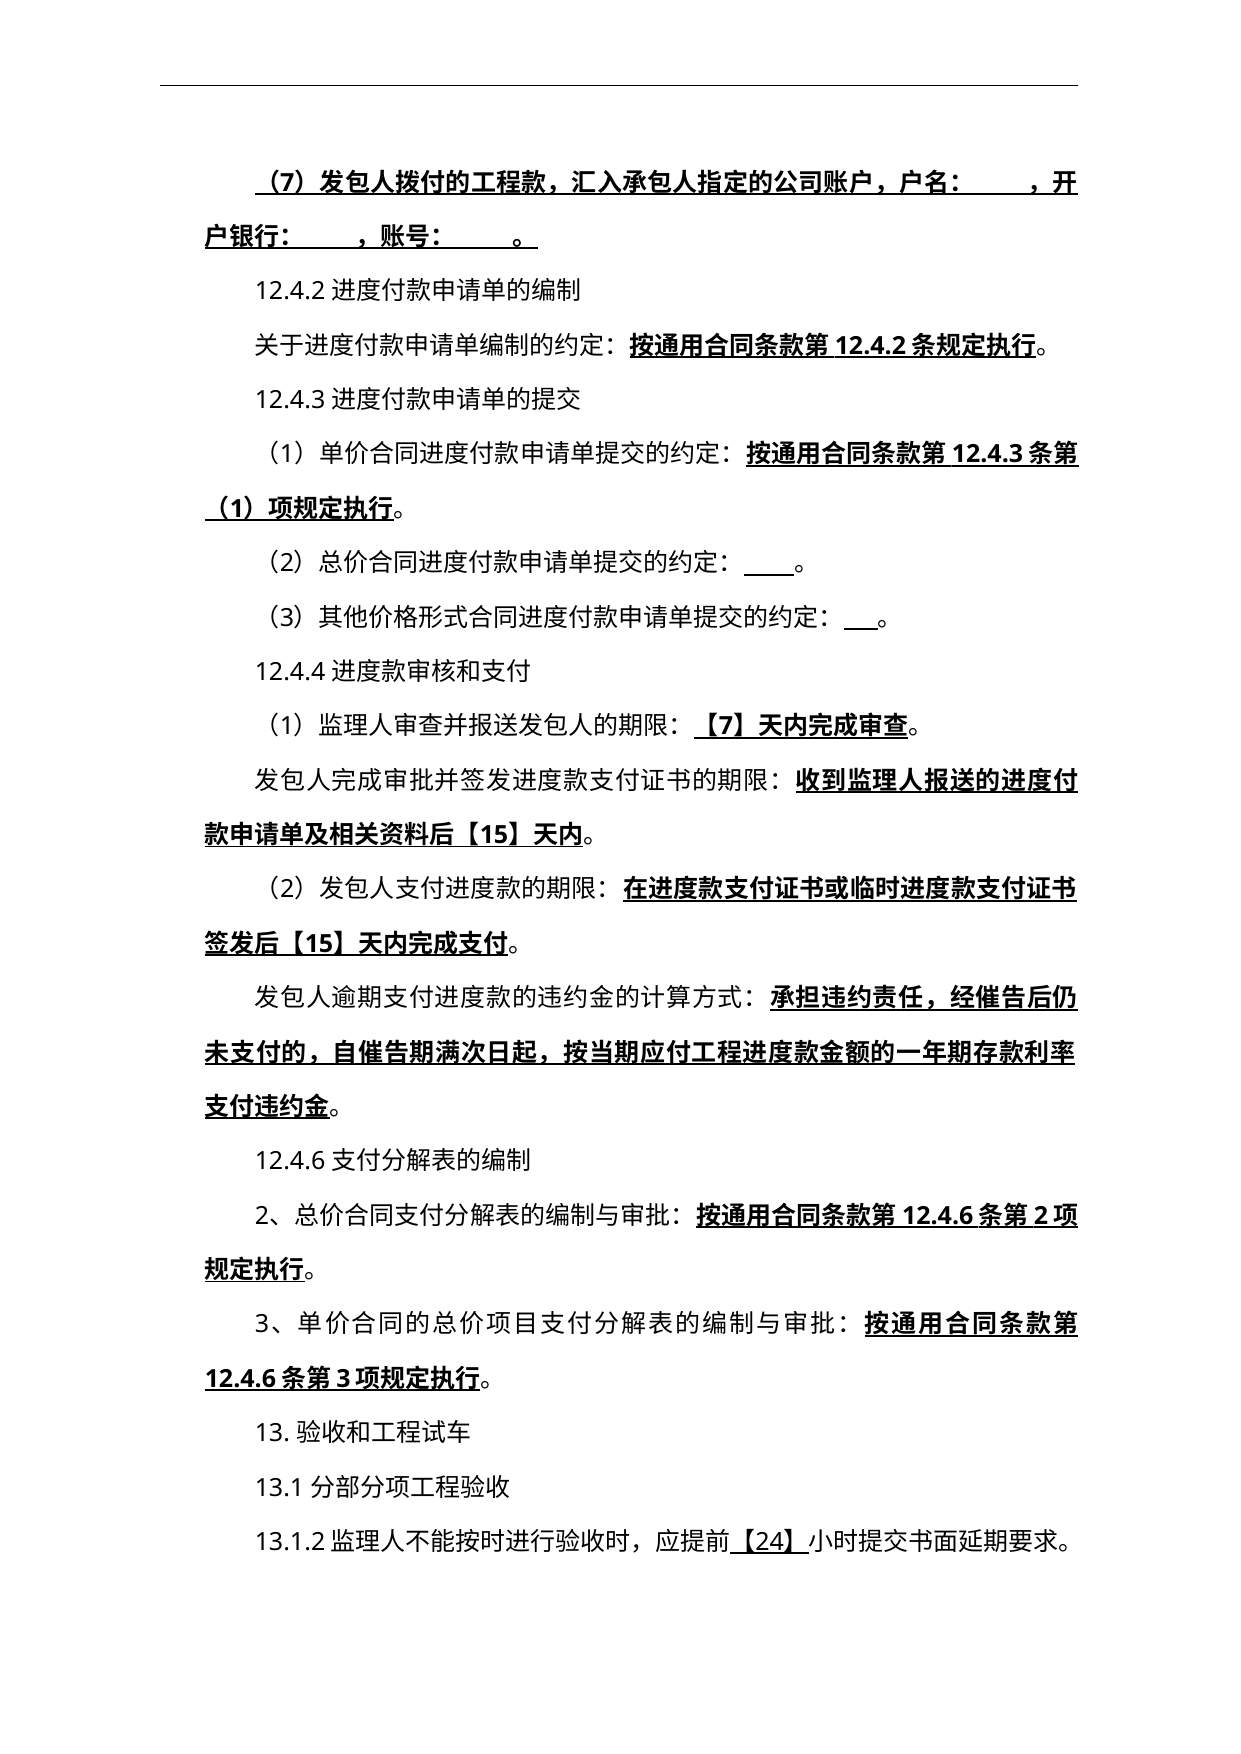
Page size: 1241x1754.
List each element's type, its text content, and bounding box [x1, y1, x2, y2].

text （1）单价合同进度付款申请单提交的约定：按通用合同条款第12.4.3条第（1）项规定执行。 [204, 434, 1078, 524]
text 关于进度付款申请单编制的约定：按通用合同条款第12.4.2条规定执行。 [204, 325, 1078, 361]
text 13. 验收和工程试车 [204, 1413, 1078, 1449]
text （2）总价合同进度付款申请单提交的约定： 。 [204, 543, 1078, 579]
text 12.4.3 进度付款申请单的提交 [204, 379, 1078, 416]
text （3）其他价格形式合同进度付款申请单提交的约定： 。 [204, 597, 1078, 633]
text 12.4.2 进度付款申请单的编制 [204, 271, 1078, 307]
text （7）发包人拨付的工程款，汇入承包人指定的公司账户，户名： ，开户银行： ，账号： 。 [204, 162, 1078, 253]
text 发包人逾期支付进度款的违约金的计算方式：承担违约责任，经催告后仍未支付的，自催告期满次日起，按当期应付工程进度款金额的一年期存款利率支付违约金。 [204, 978, 1078, 1123]
text 13.1 分部分项工程验收 [204, 1467, 1078, 1503]
text （1）监理人审查并报送发包人的期限：【7】天内完成审查。 [204, 706, 1078, 742]
text 3、单价合同的总价项目支付分解表的编制与审批：按通用合同条款第12.4.6条第3项规定执行。 [204, 1304, 1078, 1394]
text 发包人完成审批并签发进度款支付证书的期限：收到监理人报送的进度付款申请单及相关资料后【15】天内。 [204, 760, 1078, 851]
text 13.1.2监理人不能按时进行验收时，应提前【24】小时提交书面延期要求。 [204, 1521, 1078, 1558]
text 12.4.6 支付分解表的编制 [204, 1141, 1078, 1177]
text 12.4.4 进度款审核和支付 [204, 651, 1078, 688]
text 2、总价合同支付分解表的编制与审批：按通用合同条款第12.4.6条第2项规定执行。 [204, 1195, 1078, 1286]
text （2）发包人支付进度款的期限：在进度款支付证书或临时进度款支付证书签发后【15】天内完成支付。 [204, 869, 1078, 959]
